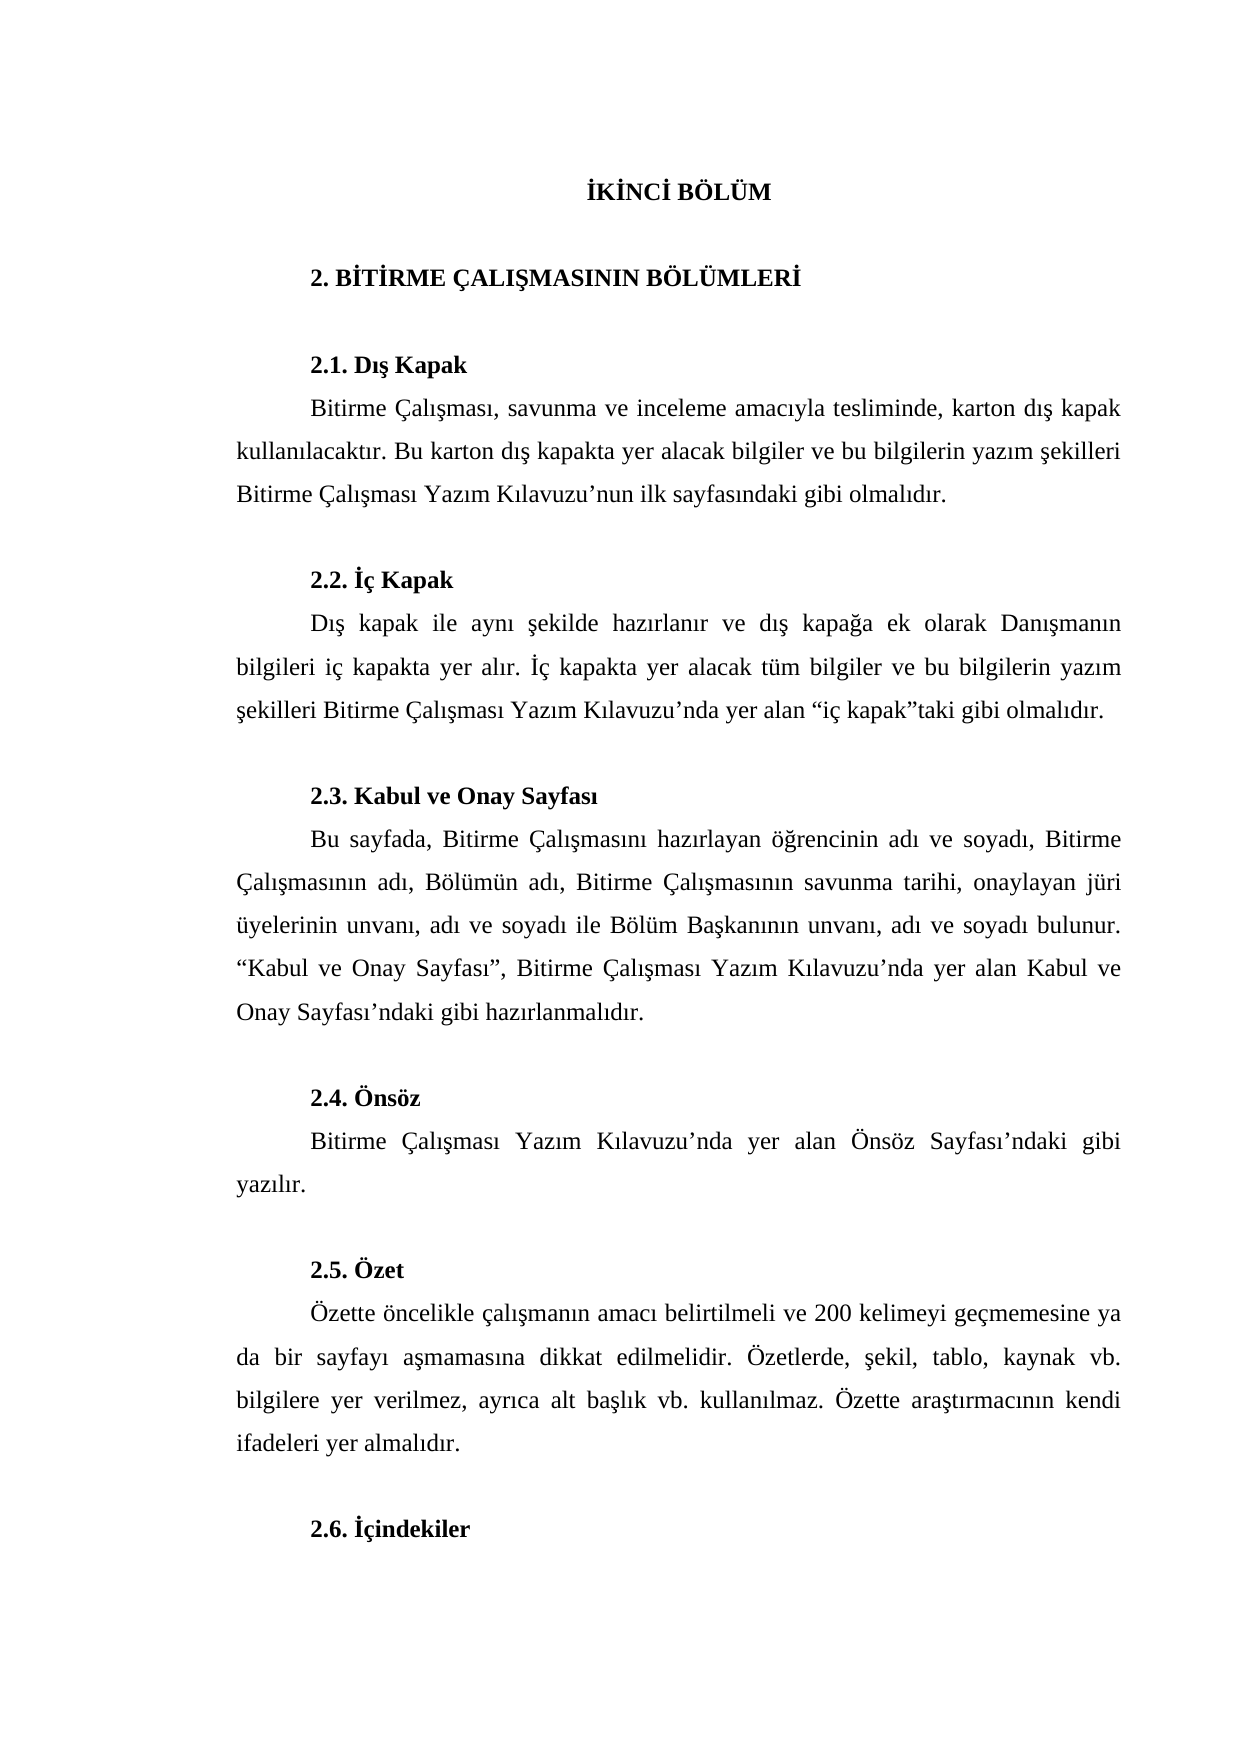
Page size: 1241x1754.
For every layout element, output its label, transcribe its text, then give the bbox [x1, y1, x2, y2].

text 2.6. İçindekiler [236, 1514, 1122, 1543]
text Bitirme Çalışması Yazım Kılavuzu’nda yer alan Önsöz Sayfası’ndaki gibi yazılır. [236, 1126, 1122, 1198]
text 2.1. Dış Kapak [236, 350, 1122, 378]
text Özette öncelikle çalışmanın amacı belirtilmeli ve 200 kelimeyi geçmemesine ya da bir sayfayı aşmamasına dikkat edilmelidir. Özetlerde, şekil, tablo, kaynak vb. bilgilere yer verilmez, ayrıca alt başlık vb. kullanılmaz. Özette araştırmacının kendi ifadeleri yer almalıdır. [236, 1298, 1122, 1457]
text Dış kapak ile aynı şekilde hazırlanır ve dış kapağa ek olarak Danışmanın bilgileri iç kapakta yer alır. İç kapakta yer alacak tüm bilgiler ve bu bilgilerin yazım şekilleri Bitirme Çalışması Yazım Kılavuzu’nda yer alan “iç kapak”taki gibi olmalıdır. [236, 608, 1122, 723]
text Bitirme Çalışması, savunma ve inceleme amacıyla tesliminde, karton dış kapak kullanılacaktır. Bu karton dış kapakta yer alacak bilgiler ve bu bilgilerin yazım şekilleri Bitirme Çalışması Yazım Kılavuzu’nun ilk sayfasındaki gibi olmalıdır. [236, 393, 1122, 508]
text 2.5. Özet [236, 1255, 1122, 1284]
text İKİNCİ BÖLÜM [236, 177, 1122, 206]
text Bu sayfada, Bitirme Çalışmasını hazırlayan öğrencinin adı ve soyadı, Bitirme Çalışmasının adı, Bölümün adı, Bitirme Çalışmasının savunma tarihi, onaylayan jüri üyelerinin unvanı, adı ve soyadı ile Bölüm Başkanının unvanı, adı ve soyadı bulunur. “Kabul ve Onay Sayfası”, Bitirme Çalışması Yazım Kılavuzu’nda yer alan Kabul ve Onay Sayfası’ndaki gibi hazırlanmalıdır. [236, 824, 1122, 1025]
text 2.3. Kabul ve Onay Sayfası [236, 781, 1122, 810]
text 2.4. Önsöz [236, 1083, 1122, 1112]
text 2.2. İç Kapak [236, 565, 1122, 594]
text 2. BİTİRME ÇALIŞMASININ BÖLÜMLERİ [236, 263, 1122, 292]
